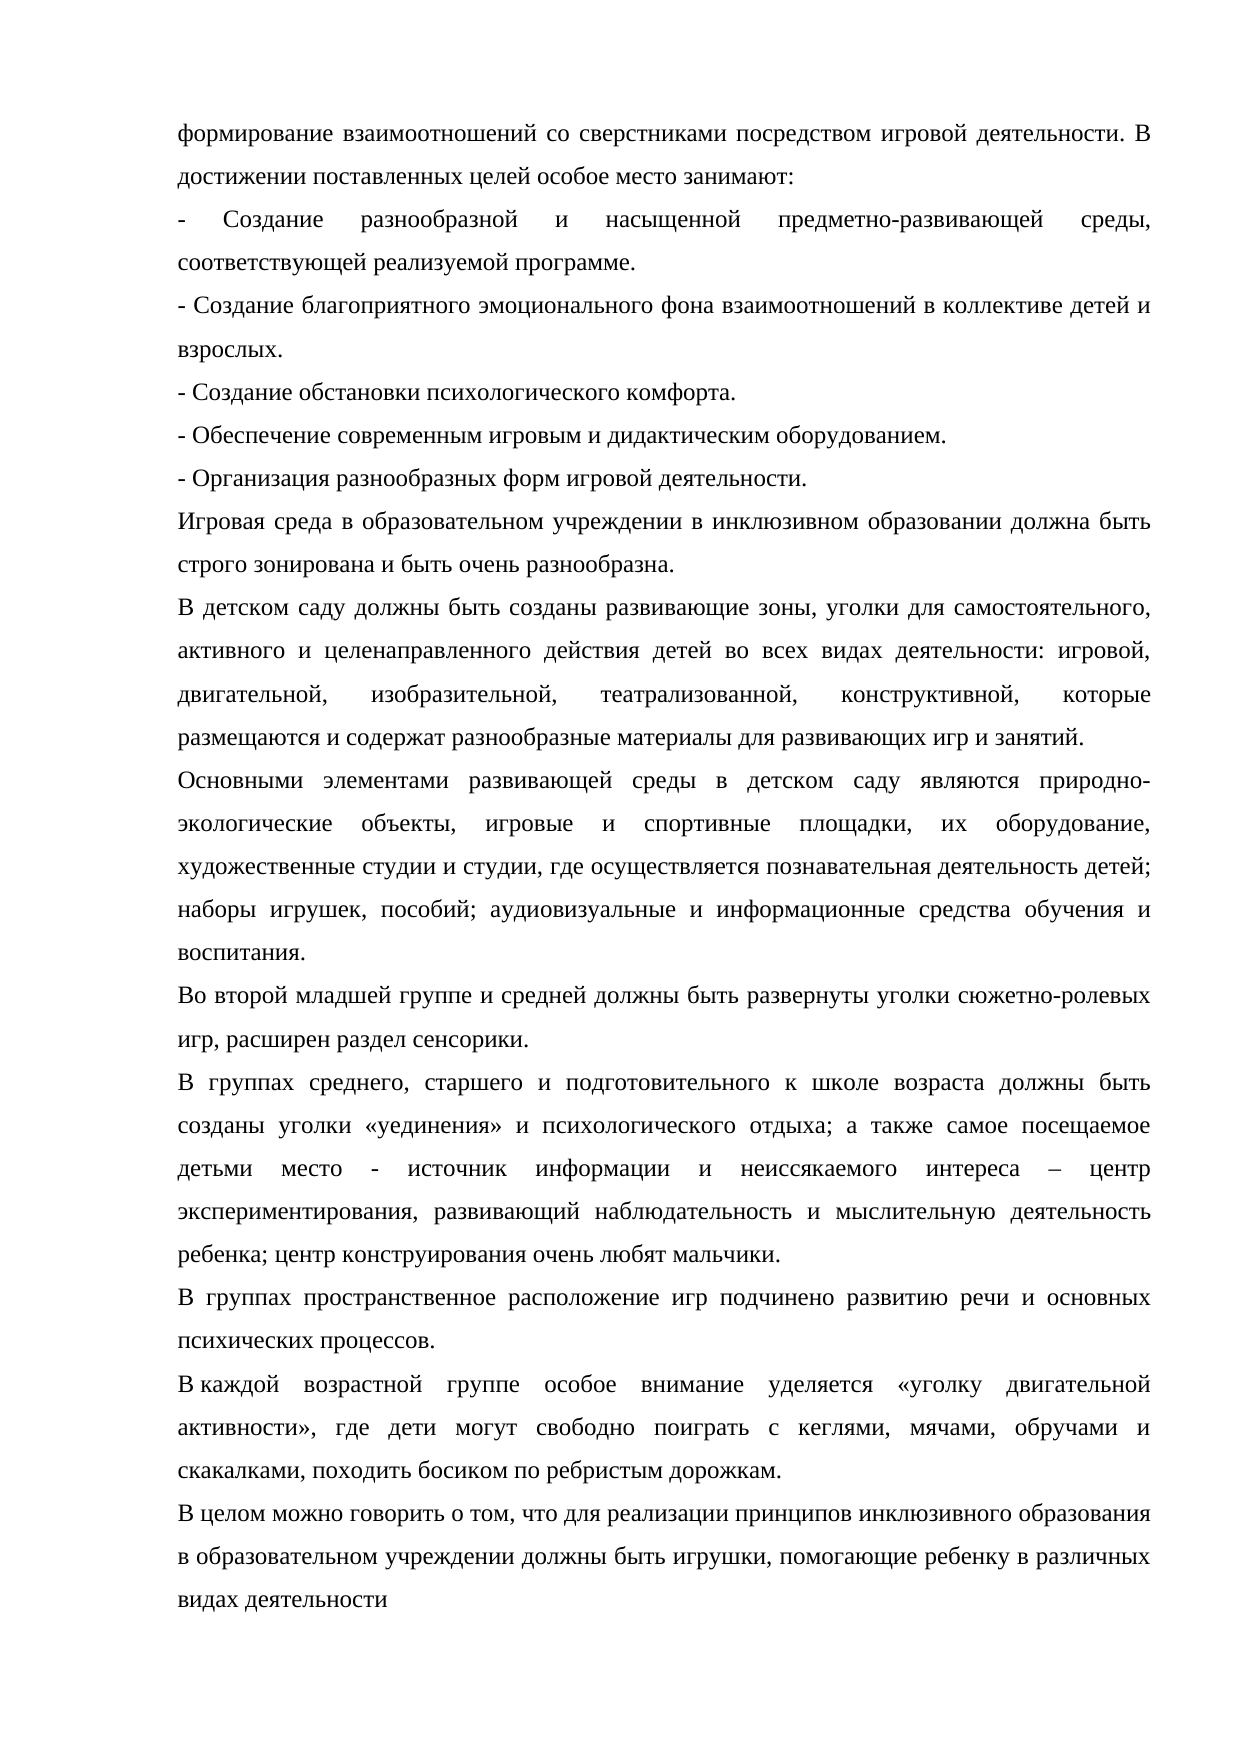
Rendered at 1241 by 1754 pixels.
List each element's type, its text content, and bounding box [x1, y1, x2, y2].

text Во второй младшей группе и средней должны быть развернуты уголки сюжетно-ролевых игр, расширен раздел сенсорики. [177, 981, 1152, 1052]
text Основными элементами развивающей среды в детском саду являются природно-экологические объекты, игровые и спортивные площадки, их оборудование, художественные студии и студии, где осуществляется познавательная деятельность детей; наборы игрушек, пособий; аудиовизуальные и информационные средства обучения и воспитания. [177, 765, 1152, 966]
text В каждой возрастной группе особое внимание уделяется «уголку двигательной активности», где дети могут свободно поиграть с кеглями, мячами, обручами и скакалками, походить босиком по ребристым дорожкам. [177, 1369, 1152, 1484]
text - Создание обстановки психологического комфорта. [177, 377, 1152, 406]
text - Организация разнообразных форм игровой деятельности. [177, 463, 1152, 492]
text В целом можно говорить о том, что для реализации принципов инклюзивного образования в образовательном учреждении должны быть игрушки, помогающие ребенку в различных видах деятельности [177, 1498, 1152, 1613]
text - Обеспечение современным игровым и дидактическим оборудованием. [177, 420, 1152, 449]
text В группах среднего, старшего и подготовительного к школе возраста должны быть созданы уголки «уединения» и психологического отдыха; а также самое посещаемое детьми место - источник информации и неиссякаемого интереса – центр экспериментирования, развивающий наблюдательность и мыслительную деятельность ребенка; центр конструирования очень любят мальчики. [177, 1067, 1152, 1268]
text - Создание разнообразной и насыщенной предметно-развивающей среды, соответствующей реализуемой программе. [177, 204, 1152, 276]
text - Создание благоприятного эмоционального фона взаимоотношений в коллективе детей и взрослых. [177, 291, 1152, 362]
text В детском саду должны быть созданы развивающие зоны, уголки для самостоятельного, активного и целенаправленного действия детей во всех видах деятельности: игровой, двигательной, изобразительной, театрализованной, конструктивной, которые размещаются и содержат разнообразные материалы для развивающих игр и занятий. [177, 592, 1152, 751]
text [177, 118, 1152, 190]
text Игровая среда в образовательном учреждении в инклюзивном образовании должна быть строго зонирована и быть очень разнообразна. [177, 506, 1152, 578]
text В группах пространственное расположение игр подчинено развитию речи и основных психических процессов. [177, 1282, 1152, 1354]
